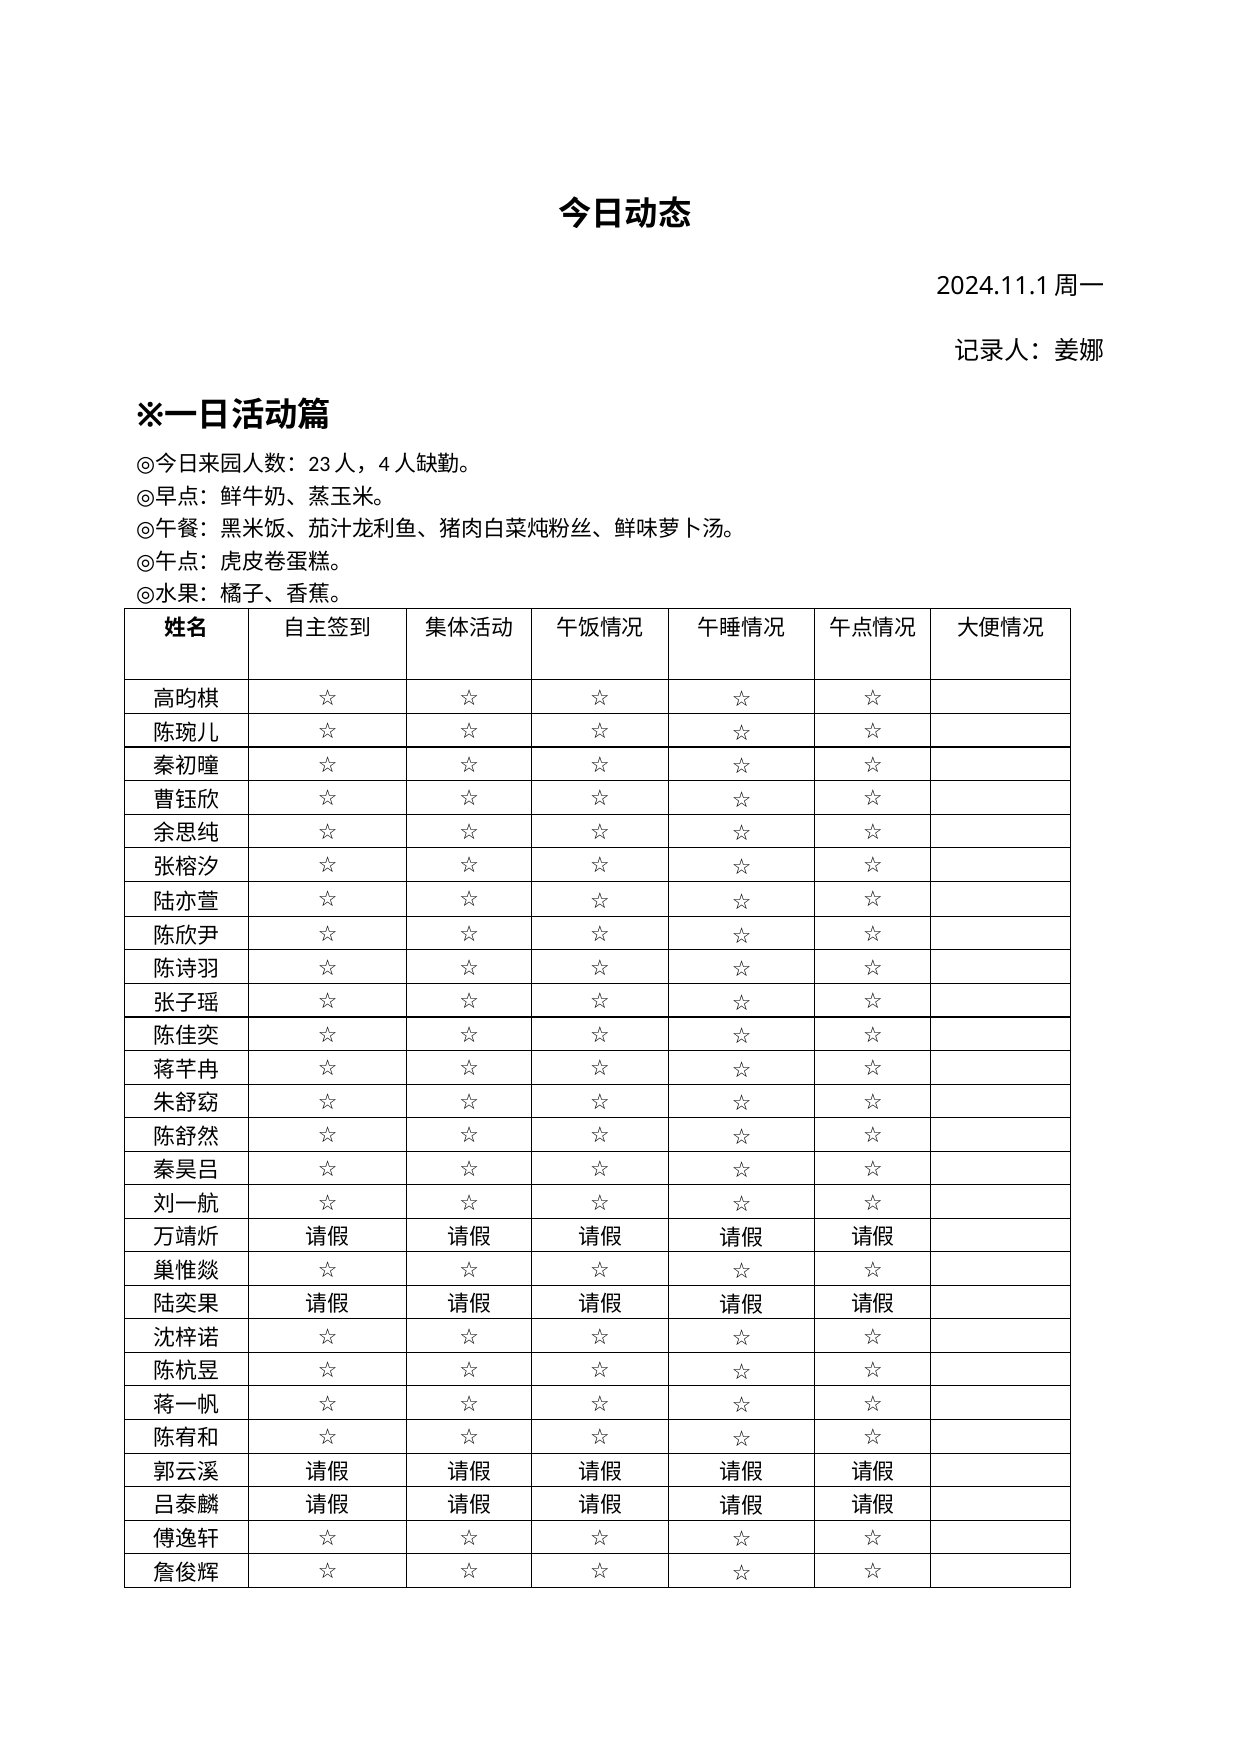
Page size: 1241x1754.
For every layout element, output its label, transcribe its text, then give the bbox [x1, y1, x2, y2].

table_cell ☆ [532, 748, 668, 780]
table_cell ☆ [407, 1420, 531, 1452]
table_cell [931, 748, 1070, 780]
table_cell ☆ [249, 917, 406, 949]
table_cell ☆ [669, 1118, 814, 1151]
table_cell [931, 1085, 1070, 1117]
table_cell ☆ [249, 1051, 406, 1083]
table_cell 请假 [669, 1286, 814, 1318]
table_cell 请假 [407, 1454, 531, 1486]
table_header 大便情况 [931, 609, 1070, 679]
table_cell ☆ [532, 1386, 668, 1419]
table_cell ☆ [407, 1152, 531, 1184]
table_cell 朱舒窈 [125, 1085, 248, 1117]
table_cell ☆ [532, 1185, 668, 1218]
table_cell ☆ [249, 1152, 406, 1184]
table_cell [931, 1185, 1070, 1218]
table_cell ☆ [669, 1353, 814, 1385]
table_cell 陈宥和 [125, 1420, 248, 1452]
table_cell ☆ [407, 984, 531, 1016]
table_cell ☆ [815, 714, 930, 746]
title 今日动态 [136, 179, 1104, 244]
table_cell ☆ [815, 1252, 930, 1285]
table_cell 请假 [669, 1487, 814, 1519]
table_cell 请假 [532, 1219, 668, 1251]
table_cell ☆ [407, 1051, 531, 1083]
table_cell 陈舒然 [125, 1118, 248, 1151]
table_cell 傅逸轩 [125, 1521, 248, 1553]
table_cell ☆ [815, 1152, 930, 1184]
table_cell 蒋一帆 [125, 1386, 248, 1419]
table_cell ☆ [407, 815, 531, 847]
table_cell ☆ [249, 781, 406, 813]
table_cell ☆ [532, 1420, 668, 1452]
table_cell ☆ [532, 984, 668, 1016]
table_cell ☆ [532, 1319, 668, 1352]
table_cell ☆ [407, 1353, 531, 1385]
table_cell ☆ [532, 848, 668, 881]
table_cell ☆ [669, 950, 814, 983]
table_cell 秦昊吕 [125, 1152, 248, 1184]
table_cell ☆ [407, 781, 531, 813]
table_cell 蒋芊冉 [125, 1051, 248, 1083]
table_header 午饭情况 [532, 609, 668, 679]
table_cell 张子瑶 [125, 984, 248, 1016]
table_cell ☆ [407, 1118, 531, 1151]
table_cell ☆ [407, 714, 531, 746]
table_cell [931, 1454, 1070, 1486]
table_cell 曹钰欣 [125, 781, 248, 813]
table_cell ☆ [249, 748, 406, 780]
table_cell ☆ [407, 950, 531, 983]
table_cell 万靖炘 [125, 1219, 248, 1251]
table_cell ☆ [815, 1118, 930, 1151]
table_cell ☆ [815, 1386, 930, 1419]
table_cell ☆ [407, 1185, 531, 1218]
table_cell ☆ [407, 748, 531, 780]
table_cell ☆ [815, 680, 930, 713]
table_cell ☆ [669, 1252, 814, 1285]
text ◎早点：鲜牛奶、蒸玉米。 [136, 478, 1104, 511]
table_cell 陈诗羽 [125, 950, 248, 983]
table_cell ☆ [532, 1018, 668, 1050]
table_cell [931, 1286, 1070, 1318]
table_cell 高昀棋 [125, 680, 248, 713]
table_cell ☆ [532, 917, 668, 949]
table_cell ☆ [532, 1554, 668, 1587]
table_cell ☆ [249, 1319, 406, 1352]
table_cell [931, 1353, 1070, 1385]
table_cell ☆ [532, 950, 668, 983]
table_cell 沈梓诺 [125, 1319, 248, 1352]
table_cell 请假 [532, 1454, 668, 1486]
table_cell 刘一航 [125, 1185, 248, 1218]
text ◎今日来园人数：23人，4人缺勤。 [136, 446, 1104, 478]
table_cell ☆ [669, 917, 814, 949]
table_header 午睡情况 [669, 609, 814, 679]
table_cell ☆ [249, 1521, 406, 1553]
text ◎午餐：黑米饭、茄汁龙利鱼、猪肉白菜炖粉丝、鲜味萝卜汤。 [136, 511, 1104, 543]
table_cell ☆ [407, 1018, 531, 1050]
table_cell ☆ [532, 1152, 668, 1184]
table_cell ☆ [815, 1085, 930, 1117]
table_cell ☆ [249, 1252, 406, 1285]
table_cell ☆ [249, 1018, 406, 1050]
table_cell 请假 [815, 1219, 930, 1251]
table_cell ☆ [407, 680, 531, 713]
table_cell ☆ [532, 714, 668, 746]
table_cell 请假 [249, 1286, 406, 1318]
table_cell ☆ [815, 984, 930, 1016]
table_cell ☆ [815, 1185, 930, 1218]
table_cell [931, 950, 1070, 983]
table_cell ☆ [815, 917, 930, 949]
table_cell 余思纯 [125, 815, 248, 847]
table_cell ☆ [532, 680, 668, 713]
table_cell ☆ [815, 748, 930, 780]
table_cell ☆ [532, 1118, 668, 1151]
table_cell 请假 [669, 1454, 814, 1486]
table_cell ☆ [532, 1353, 668, 1385]
table_cell ☆ [669, 748, 814, 780]
table_cell ☆ [815, 1319, 930, 1352]
table_header 姓名 [125, 609, 248, 679]
table_cell ☆ [407, 1521, 531, 1553]
table_cell ☆ [532, 1521, 668, 1553]
table_cell 请假 [532, 1286, 668, 1318]
table_cell ☆ [669, 680, 814, 713]
table_cell [931, 1051, 1070, 1083]
table_cell ☆ [249, 1554, 406, 1587]
table_cell 陈欣尹 [125, 917, 248, 949]
table_cell ☆ [815, 1353, 930, 1385]
table_cell [931, 781, 1070, 813]
table_cell 请假 [815, 1454, 930, 1486]
table_cell ☆ [669, 1319, 814, 1352]
table_cell ☆ [669, 1051, 814, 1083]
table_cell ☆ [532, 781, 668, 813]
table_cell ☆ [815, 1521, 930, 1553]
table_cell 詹俊辉 [125, 1554, 248, 1587]
table_cell ☆ [249, 1118, 406, 1151]
table_cell [931, 1118, 1070, 1151]
table_cell ☆ [407, 1386, 531, 1419]
table_cell ☆ [407, 1319, 531, 1352]
table_cell ☆ [669, 1085, 814, 1117]
table_cell ☆ [249, 882, 406, 916]
text ◎午点：虎皮卷蛋糕。 [136, 543, 1104, 576]
table_cell ☆ [532, 815, 668, 847]
table_cell [931, 1554, 1070, 1587]
table_cell ☆ [532, 882, 668, 916]
table_cell ☆ [815, 1051, 930, 1083]
table_cell ☆ [815, 1018, 930, 1050]
table_cell 请假 [407, 1219, 531, 1251]
text ◎水果：橘子、香蕉。 [136, 576, 1104, 608]
table_cell 请假 [249, 1454, 406, 1486]
table_cell [931, 1018, 1070, 1050]
table_cell ☆ [669, 714, 814, 746]
table_cell 张榕汐 [125, 848, 248, 881]
table_cell ☆ [669, 1185, 814, 1218]
table_cell ☆ [532, 1085, 668, 1117]
table_cell [931, 917, 1070, 949]
table_cell 请假 [815, 1286, 930, 1318]
table_cell ☆ [532, 1051, 668, 1083]
table_cell ☆ [815, 950, 930, 983]
table_cell [931, 680, 1070, 713]
table_cell 请假 [249, 1487, 406, 1519]
table_cell ☆ [249, 1085, 406, 1117]
table_cell 请假 [815, 1487, 930, 1519]
table_cell [931, 714, 1070, 746]
table_cell 巢惟燚 [125, 1252, 248, 1285]
table_cell [931, 1386, 1070, 1419]
table_header 午点情况 [815, 609, 930, 679]
table_cell 秦初曈 [125, 748, 248, 780]
table_cell ☆ [669, 848, 814, 881]
table_cell 陈琬儿 [125, 714, 248, 746]
table_cell 陆亦萱 [125, 882, 248, 916]
table_cell 陈佳奕 [125, 1018, 248, 1050]
table_cell 请假 [532, 1487, 668, 1519]
table_cell ☆ [249, 680, 406, 713]
table_cell ☆ [407, 882, 531, 916]
table_cell ☆ [249, 1185, 406, 1218]
table_cell ☆ [815, 815, 930, 847]
table_cell [931, 1152, 1070, 1184]
table_cell [931, 882, 1070, 916]
table_cell 陆奕果 [125, 1286, 248, 1318]
text 2024.11.1周一 [136, 251, 1104, 316]
table_cell 陈杭昱 [125, 1353, 248, 1385]
table_cell ☆ [669, 1018, 814, 1050]
table_cell [931, 815, 1070, 847]
table_cell ☆ [249, 1353, 406, 1385]
table_cell ☆ [669, 1521, 814, 1553]
table_cell ☆ [815, 882, 930, 916]
table_cell ☆ [249, 1386, 406, 1419]
table_cell ☆ [815, 1554, 930, 1587]
table_cell ☆ [249, 1420, 406, 1452]
table_cell ☆ [249, 950, 406, 983]
table_cell [931, 984, 1070, 1016]
table_cell ☆ [407, 1252, 531, 1285]
table_cell ☆ [407, 1085, 531, 1117]
table_cell 请假 [669, 1219, 814, 1251]
table_cell [931, 848, 1070, 881]
table_cell 请假 [249, 1219, 406, 1251]
table_cell 请假 [407, 1487, 531, 1519]
table_cell ☆ [407, 917, 531, 949]
table_cell ☆ [815, 1420, 930, 1452]
text 记录人：姜娜 [136, 316, 1104, 381]
table_cell ☆ [249, 714, 406, 746]
table_cell 吕泰麟 [125, 1487, 248, 1519]
table_cell [931, 1219, 1070, 1251]
table_cell ☆ [669, 1420, 814, 1452]
table_header 集体活动 [407, 609, 531, 679]
table_cell ☆ [815, 781, 930, 813]
table_cell ☆ [815, 848, 930, 881]
table_cell ☆ [249, 815, 406, 847]
table_cell ☆ [669, 1554, 814, 1587]
table_cell ☆ [669, 984, 814, 1016]
table_cell ☆ [669, 882, 814, 916]
table_cell [931, 1487, 1070, 1519]
table_cell [931, 1252, 1070, 1285]
table_cell ☆ [407, 1554, 531, 1587]
table_cell [931, 1420, 1070, 1452]
table_cell ☆ [669, 1386, 814, 1419]
table_cell ☆ [249, 848, 406, 881]
table_cell ☆ [249, 984, 406, 1016]
table_header 自主签到 [249, 609, 406, 679]
table_cell [931, 1521, 1070, 1553]
table_cell 请假 [407, 1286, 531, 1318]
text ※一日活动篇 [136, 381, 1104, 446]
table_cell ☆ [532, 1252, 668, 1285]
table_cell [931, 1319, 1070, 1352]
table_cell ☆ [669, 815, 814, 847]
table_cell 郭云溪 [125, 1454, 248, 1486]
table_cell ☆ [407, 848, 531, 881]
table_cell ☆ [669, 1152, 814, 1184]
table_cell ☆ [669, 781, 814, 813]
